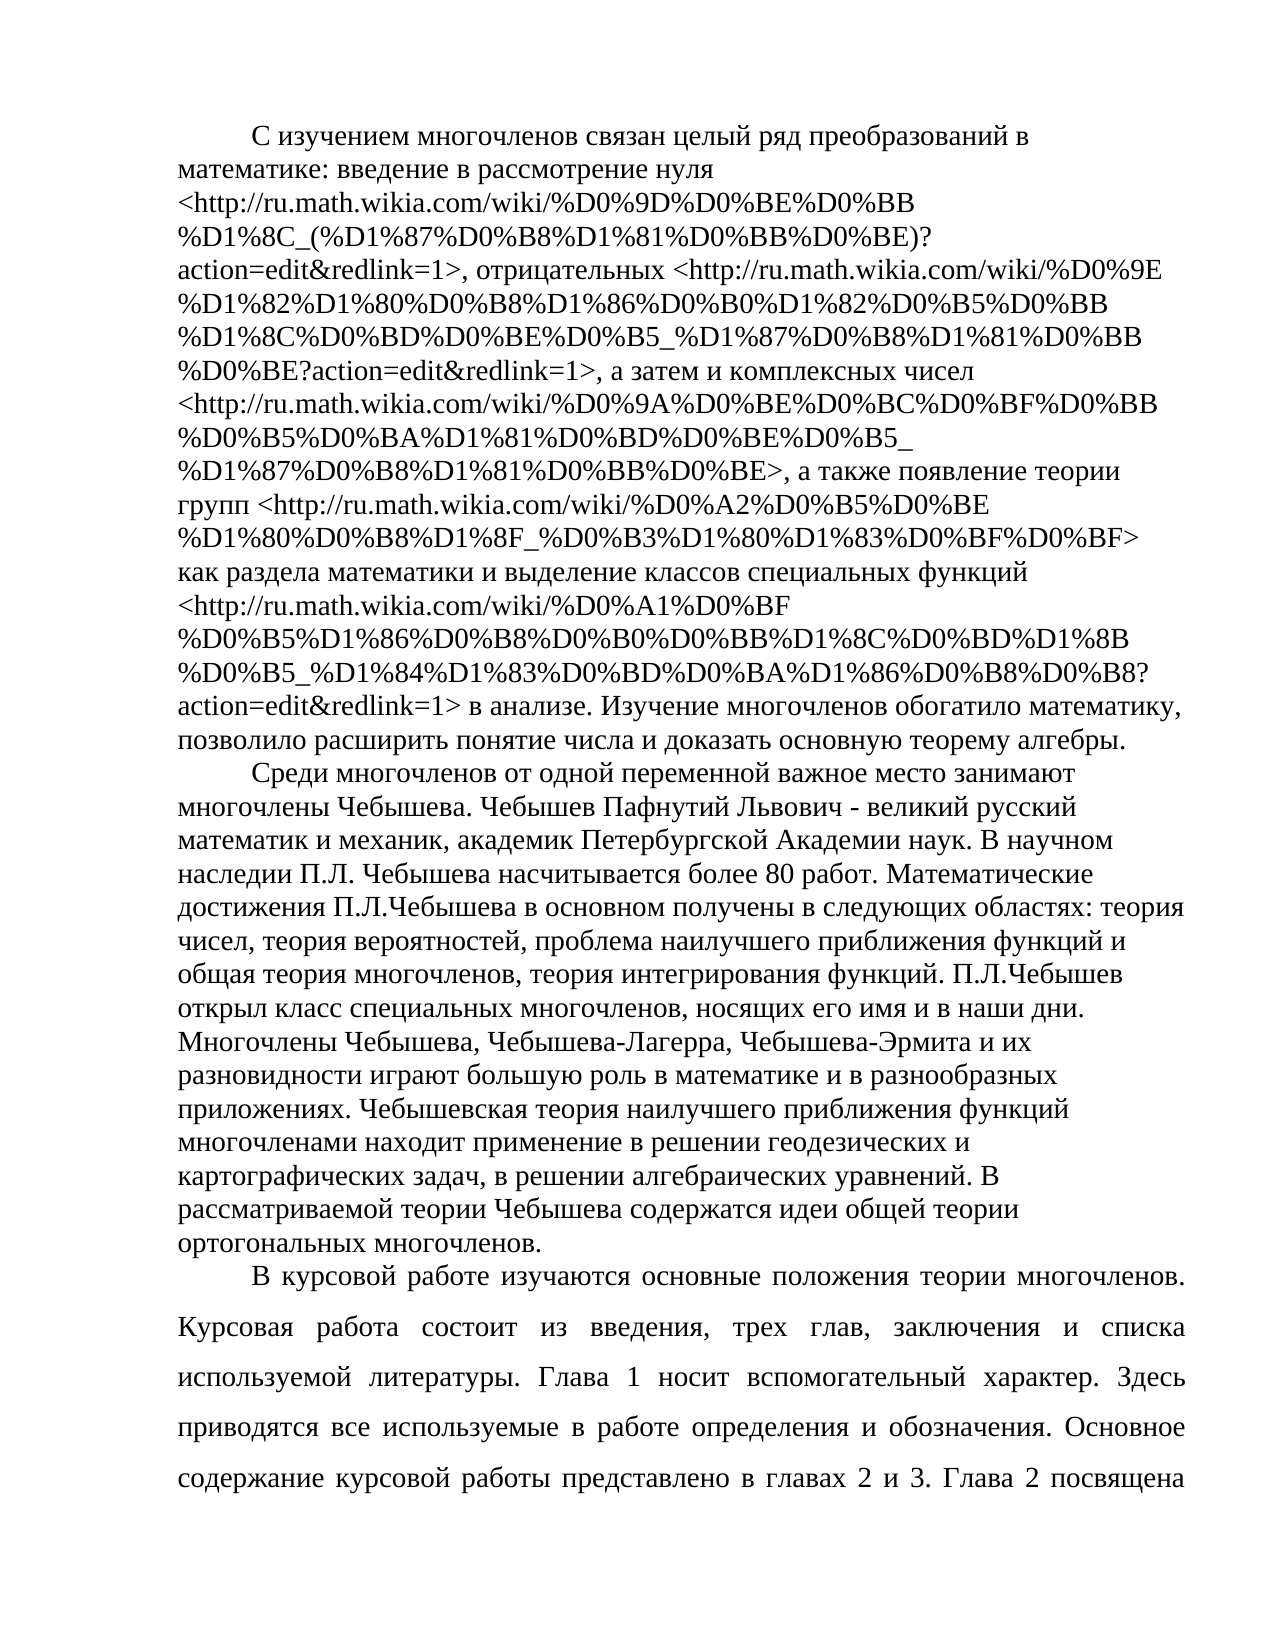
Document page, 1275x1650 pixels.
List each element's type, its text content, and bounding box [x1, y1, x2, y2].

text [177, 1258, 1186, 1493]
text С изучением многочленов связан целый ряд преобразований в математике: введение в рассмотрение нуля <http://ru.math.wikia.com/wiki/%D0%9D%D0%BE%D0%BB%D1%8C_(%D1%87%D0%B8%D1%81%D0%BB%D0%BE)?action=edit&redlink=1>, отрицательных <http://ru.math.wikia.com/wiki/%D0%9E%D1%82%D1%80%D0%B8%D1%86%D0%B0%D1%82%D0%B5%D0%BB%D1%8C%D0%BD%D0%BE%D0%B5_%D1%87%D0%B8%D1%81%D0%BB%D0%BE?action=edit&redlink=1>, а затем и комплексных чисел <http://ru.math.wikia.com/wiki/%D0%9A%D0%BE%D0%BC%D0%BF%D0%BB%D0%B5%D0%BA%D1%81%D0%BD%D0%BE%D0%B5_%D1%87%D0%B8%D1%81%D0%BB%D0%BE>, а также появление теории групп <http://ru.math.wikia.com/wiki/%D0%A2%D0%B5%D0%BE%D1%80%D0%B8%D1%8F_%D0%B3%D1%80%D1%83%D0%BF%D0%BF> как раздела математики и выделение классов специальных функций <http://ru.math.wikia.com/wiki/%D0%A1%D0%BF%D0%B5%D1%86%D0%B8%D0%B0%D0%BB%D1%8C%D0%BD%D1%8B%D0%B5_%D1%84%D1%83%D0%BD%D0%BA%D1%86%D0%B8%D0%B8?action=edit&redlink=1> в анализе. Изучение многочленов обогатило математику, позволило расширить понятие числа и доказать основную теорему алгебры. [177, 118, 1186, 755]
text Среди многочленов от одной переменной важное место занимают многочлены Чебышева. Чебышев Пафнутий Львович - великий русский математик и механик, академик Петербургской Академии наук. В научном наследии П.Л. Чебышева насчитывается более 80 работ. Математические достижения П.Л.Чебышева в основном получены в следующих областях: теория чисел, теория вероятностей, проблема наилучшего приближения функций и общая теория многочленов, теория интегрирования функций. П.Л.Чебышев открыл класс специальных многочленов, носящих его имя и в наши дни. Многочлены Чебышева, Чебышева-Лагерра, Чебышева-Эрмита и их разновидности играют большую роль в математике и в разнообразных приложениях. Чебышевская теория наилучшего приближения функций многочленами находит применение в решении геодезических и картографических задач, в решении алгебраических уравнений. В рассматриваемой теории Чебышева содержатся идеи общей теории ортогональных многочленов. [177, 755, 1186, 1258]
